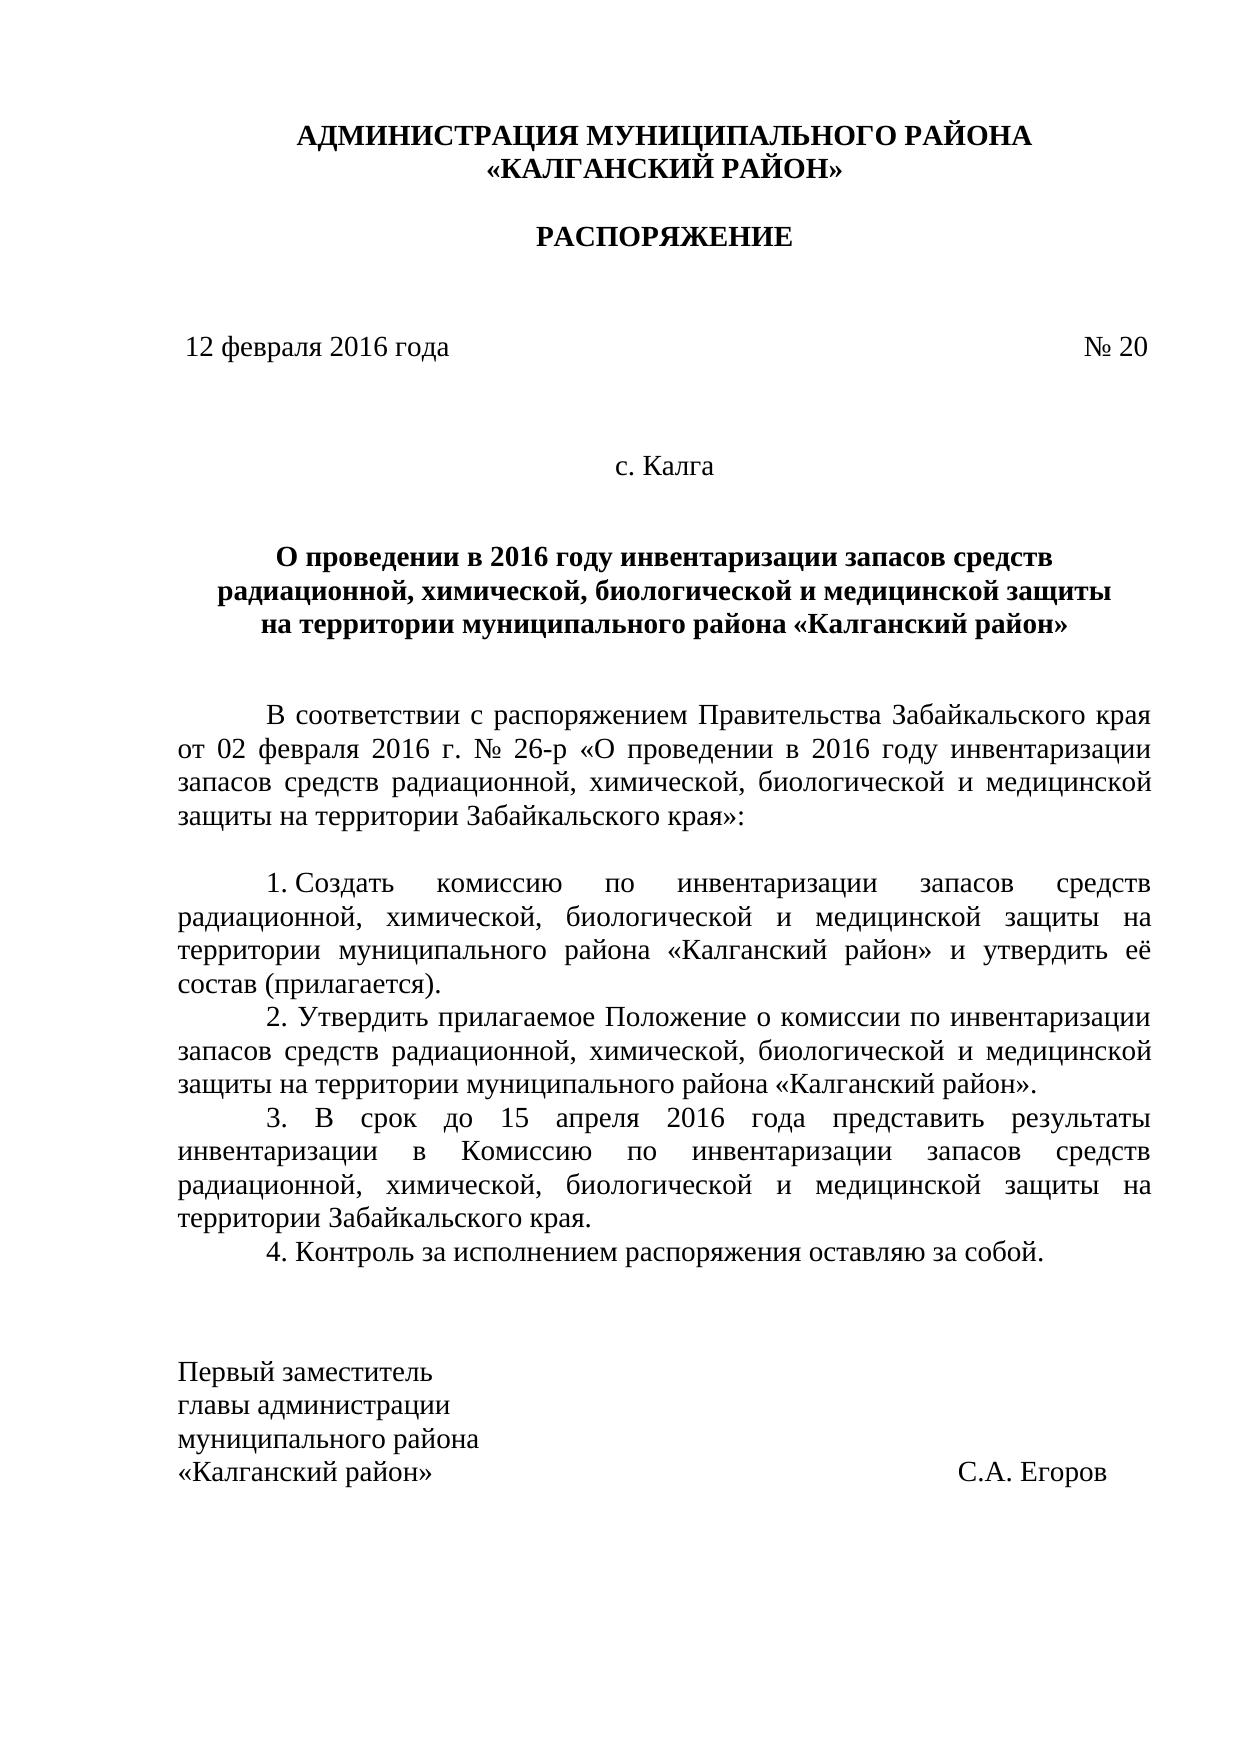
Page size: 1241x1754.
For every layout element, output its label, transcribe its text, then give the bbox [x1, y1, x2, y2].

text 4. Контроль за исполнением распоряжения оставляю за собой. [177, 1234, 1152, 1268]
text 1. Создать комиссию по инвентаризации запасов средств радиационной, химической, биологической и медицинской защиты на территории муниципального района «Калганский район» и утвердить её состав (прилагается). [177, 865, 1152, 999]
text АДМИНИСТРАЦИЯ МУНИЦИПАЛЬНОГО РАЙОНА [177, 118, 1152, 152]
text 3. В срок до 15 апреля 2016 года представить результаты инвентаризации в Комиссию по инвентаризации запасов средств радиационной, химической, биологической и медицинской защиты на территории Забайкальского края. [177, 1100, 1152, 1234]
text О проведении в 2016 году инвентаризации запасов средств радиационной, химической, биологической и медицинской защиты [177, 539, 1152, 606]
text 12 февраля 2016 года № 20 [177, 329, 1152, 363]
text «Калганский район» С.А. Егоров [177, 1454, 1152, 1488]
text с. Калга [177, 448, 1152, 482]
text «КАЛГАНСКИЙ РАЙОН» [177, 152, 1152, 185]
text муниципального района [177, 1421, 1152, 1454]
text Первый заместитель [177, 1354, 1152, 1387]
text главы администрации [177, 1387, 1152, 1421]
text РАСПОРЯЖЕНИЕ [177, 219, 1152, 252]
text на территории муниципального района «Калганский район» [177, 606, 1152, 640]
text 2. Утвердить прилагаемое Положение о комиссии по инвентаризации запасов средств радиационной, химической, биологической и медицинской защиты на территории муниципального района «Калганский район». [177, 999, 1152, 1100]
text В соответствии с распоряжением Правительства Забайкальского края от 02 февраля 2016 г. № 26-р «О проведении в 2016 году инвентаризации запасов средств радиационной, химической, биологической и медицинской защиты на территории Забайкальского края»: [177, 697, 1152, 832]
